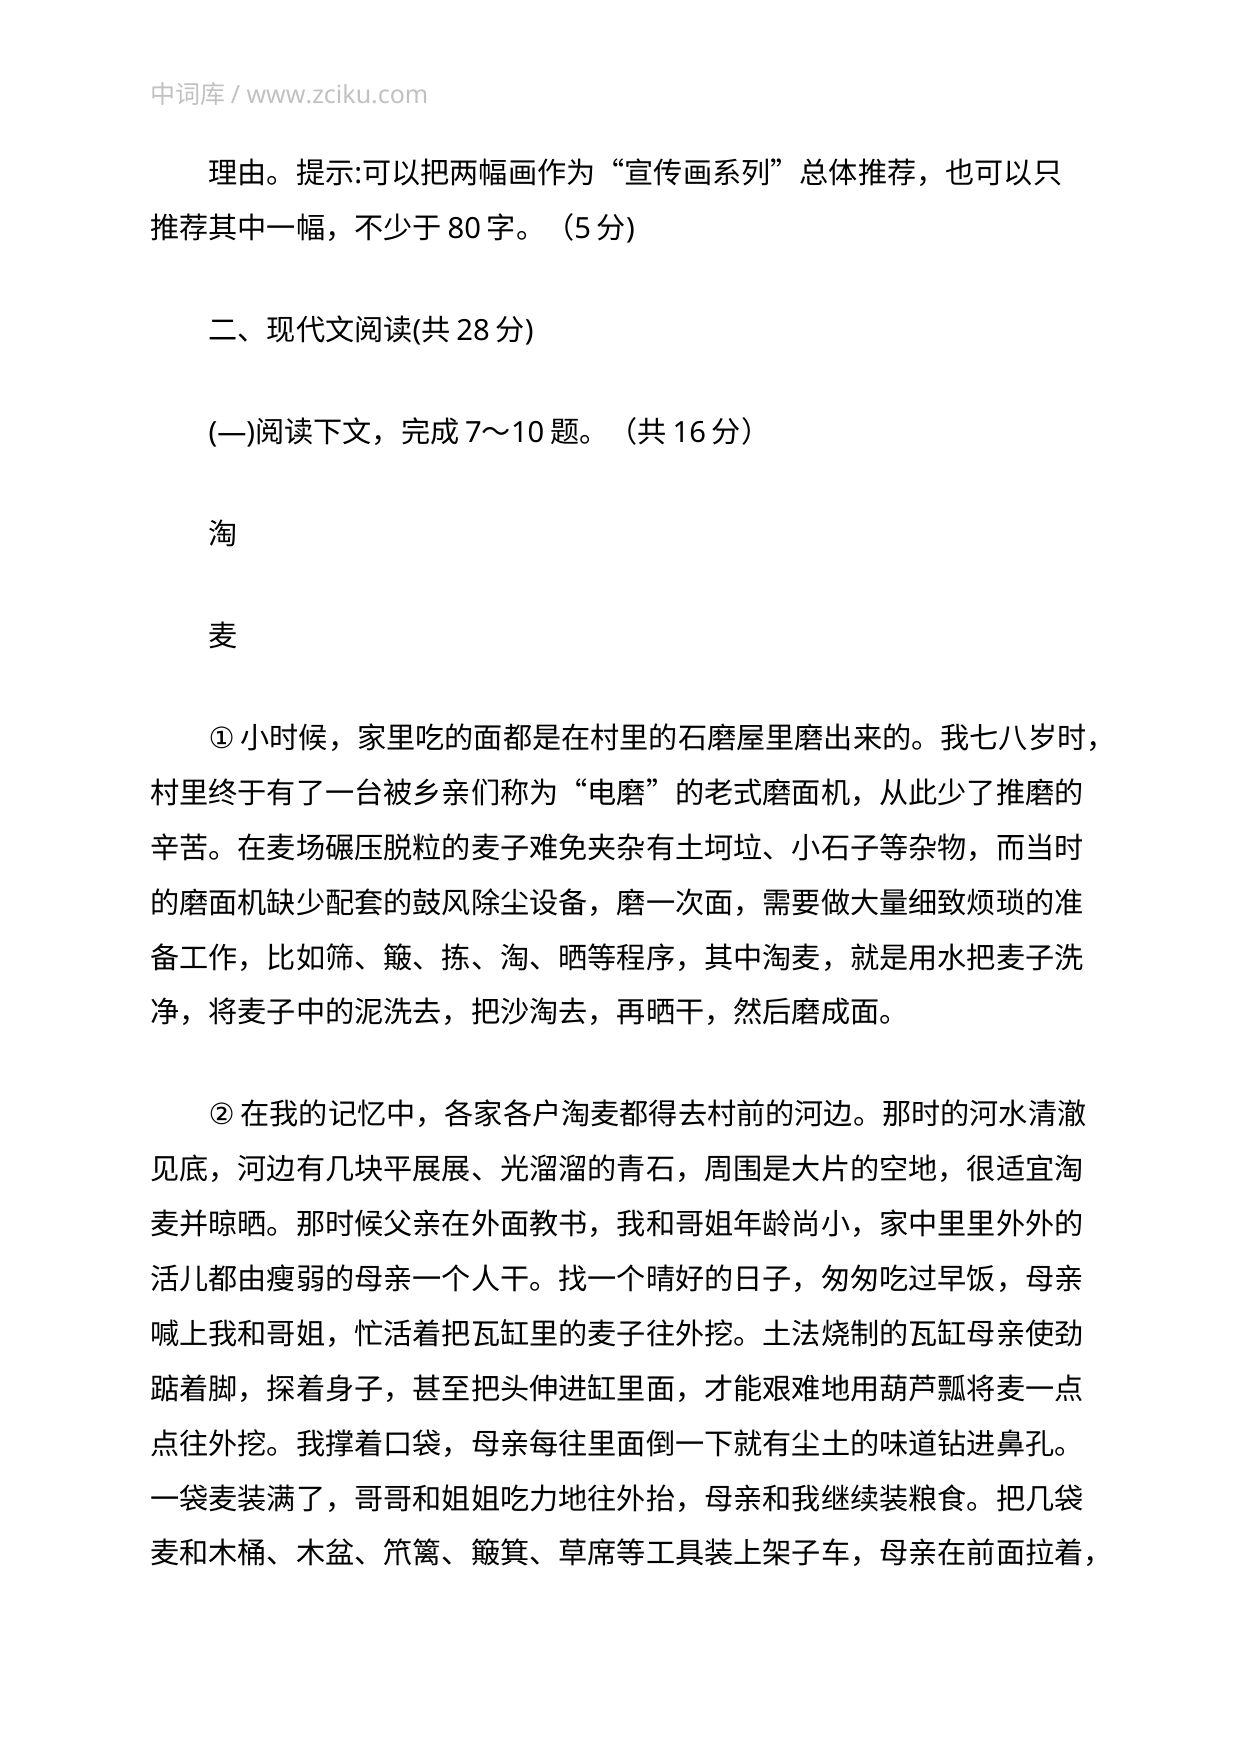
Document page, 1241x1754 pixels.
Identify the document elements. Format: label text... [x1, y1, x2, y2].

text 理由。提示:可以把两幅画作为“宣传画系列”总体推荐，也可以只推荐其中一幅，不少于80字。（5分) [150, 150, 1090, 247]
text (―)阅读下文，完成7〜10题。（共16分） [150, 409, 1090, 451]
text 二、现代文阅读(共28分) [150, 307, 1090, 349]
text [150, 1091, 1090, 1572]
text ①小时候，家里吃的面都是在村里的石磨屋里磨出来的。我七八岁时，村里终于有了一台被乡亲们称为“电磨”的老式磨面机，从此少了推磨的辛苦。在麦场碾压脱粒的麦子难免夹杂有土坷垃、小石子等杂物，而当时的磨面机缺少配套的鼓风除尘设备，磨一次面，需要做大量细致烦琐的准备工作，比如筛、簸、拣、淘、晒等程序，其中淘麦，就是用水把麦子洗净，将麦子中的泥洗去，把沙淘去，再晒干，然后磨成面。 [150, 714, 1090, 1031]
text 麦 [150, 613, 1090, 655]
text 淘 [150, 511, 1090, 553]
